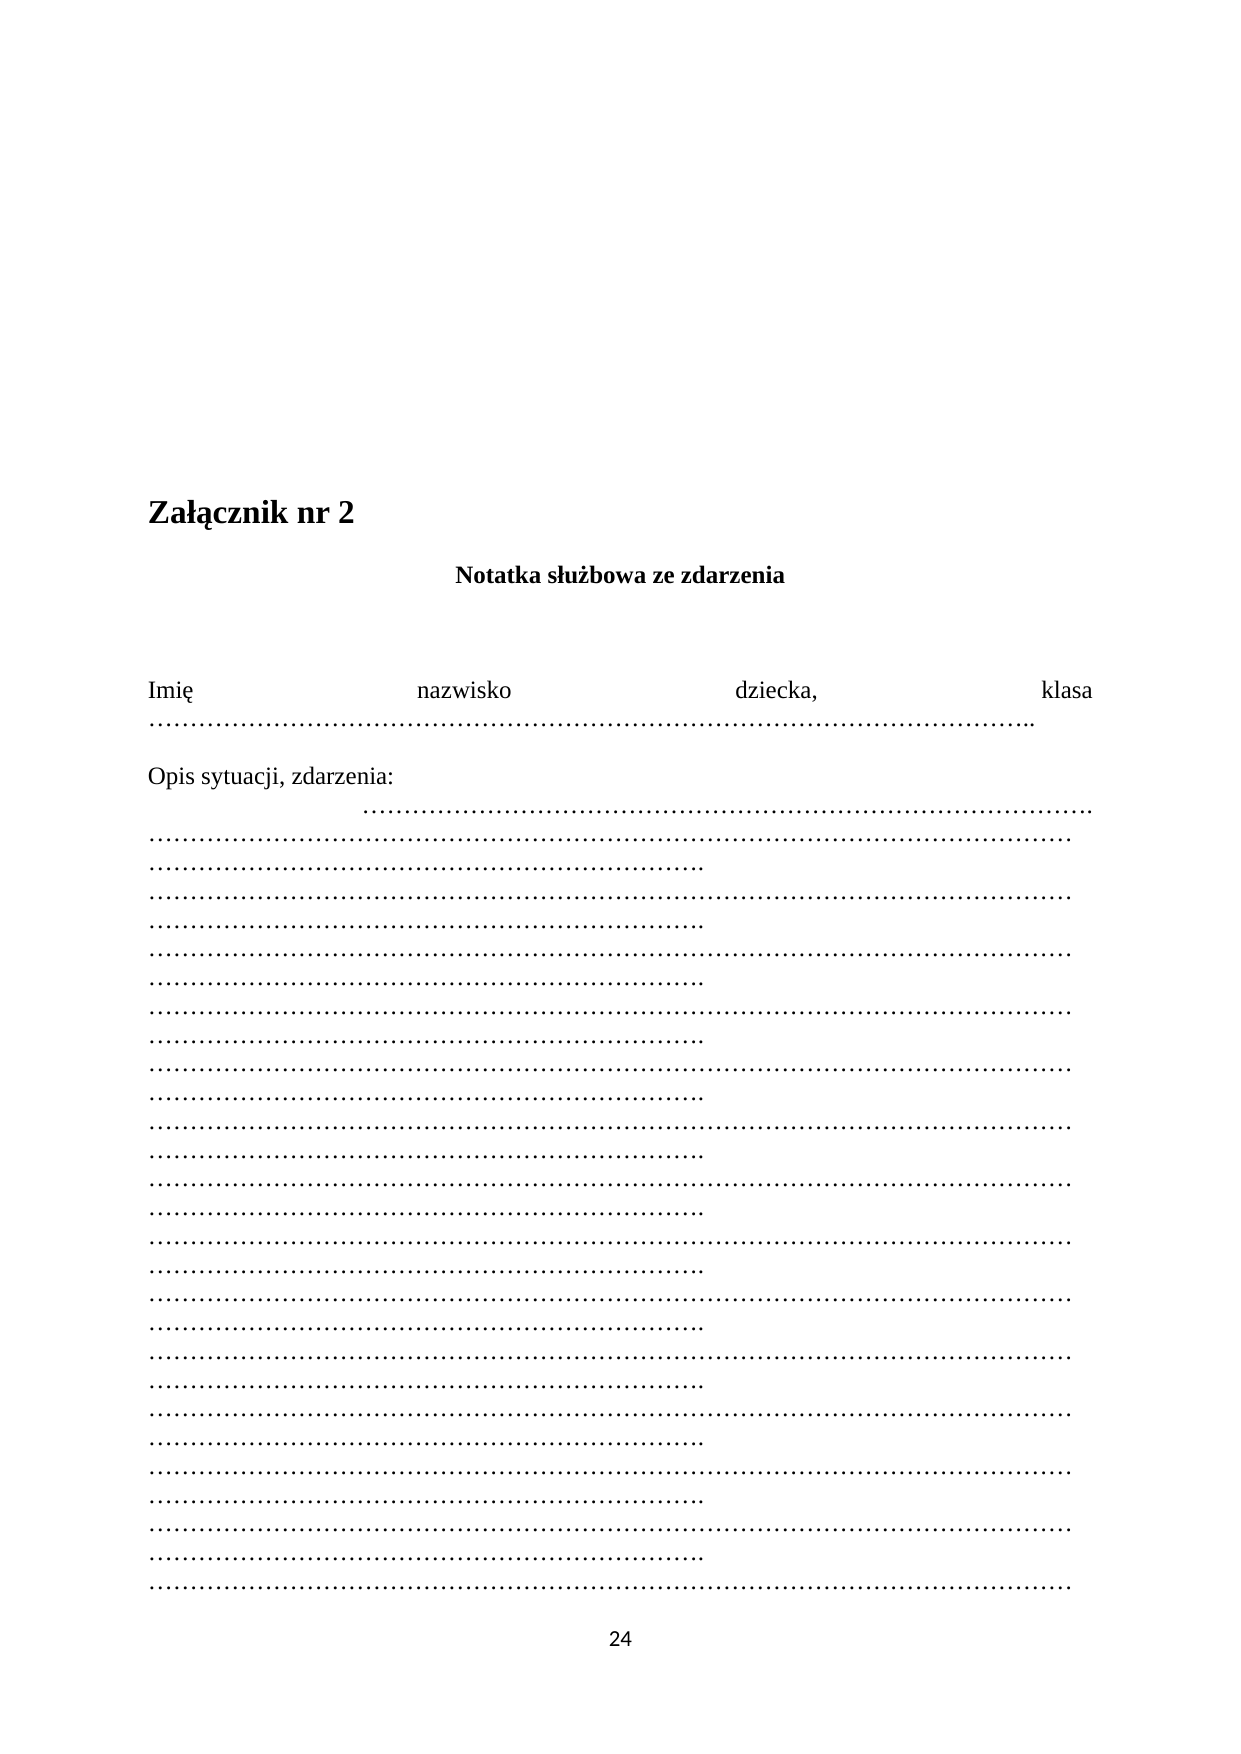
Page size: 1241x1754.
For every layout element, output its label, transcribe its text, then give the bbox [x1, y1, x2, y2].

text Opis sytuacji, zdarzenia: [148, 761, 1093, 790]
text Imię nazwisko dziecka, klasa …………………………………………………………………………………………….. [148, 675, 1093, 732]
text Załącznik nr 2 [148, 493, 1093, 531]
text Notatka służbowa ze zdarzenia [148, 560, 1093, 588]
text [148, 790, 1093, 1595]
